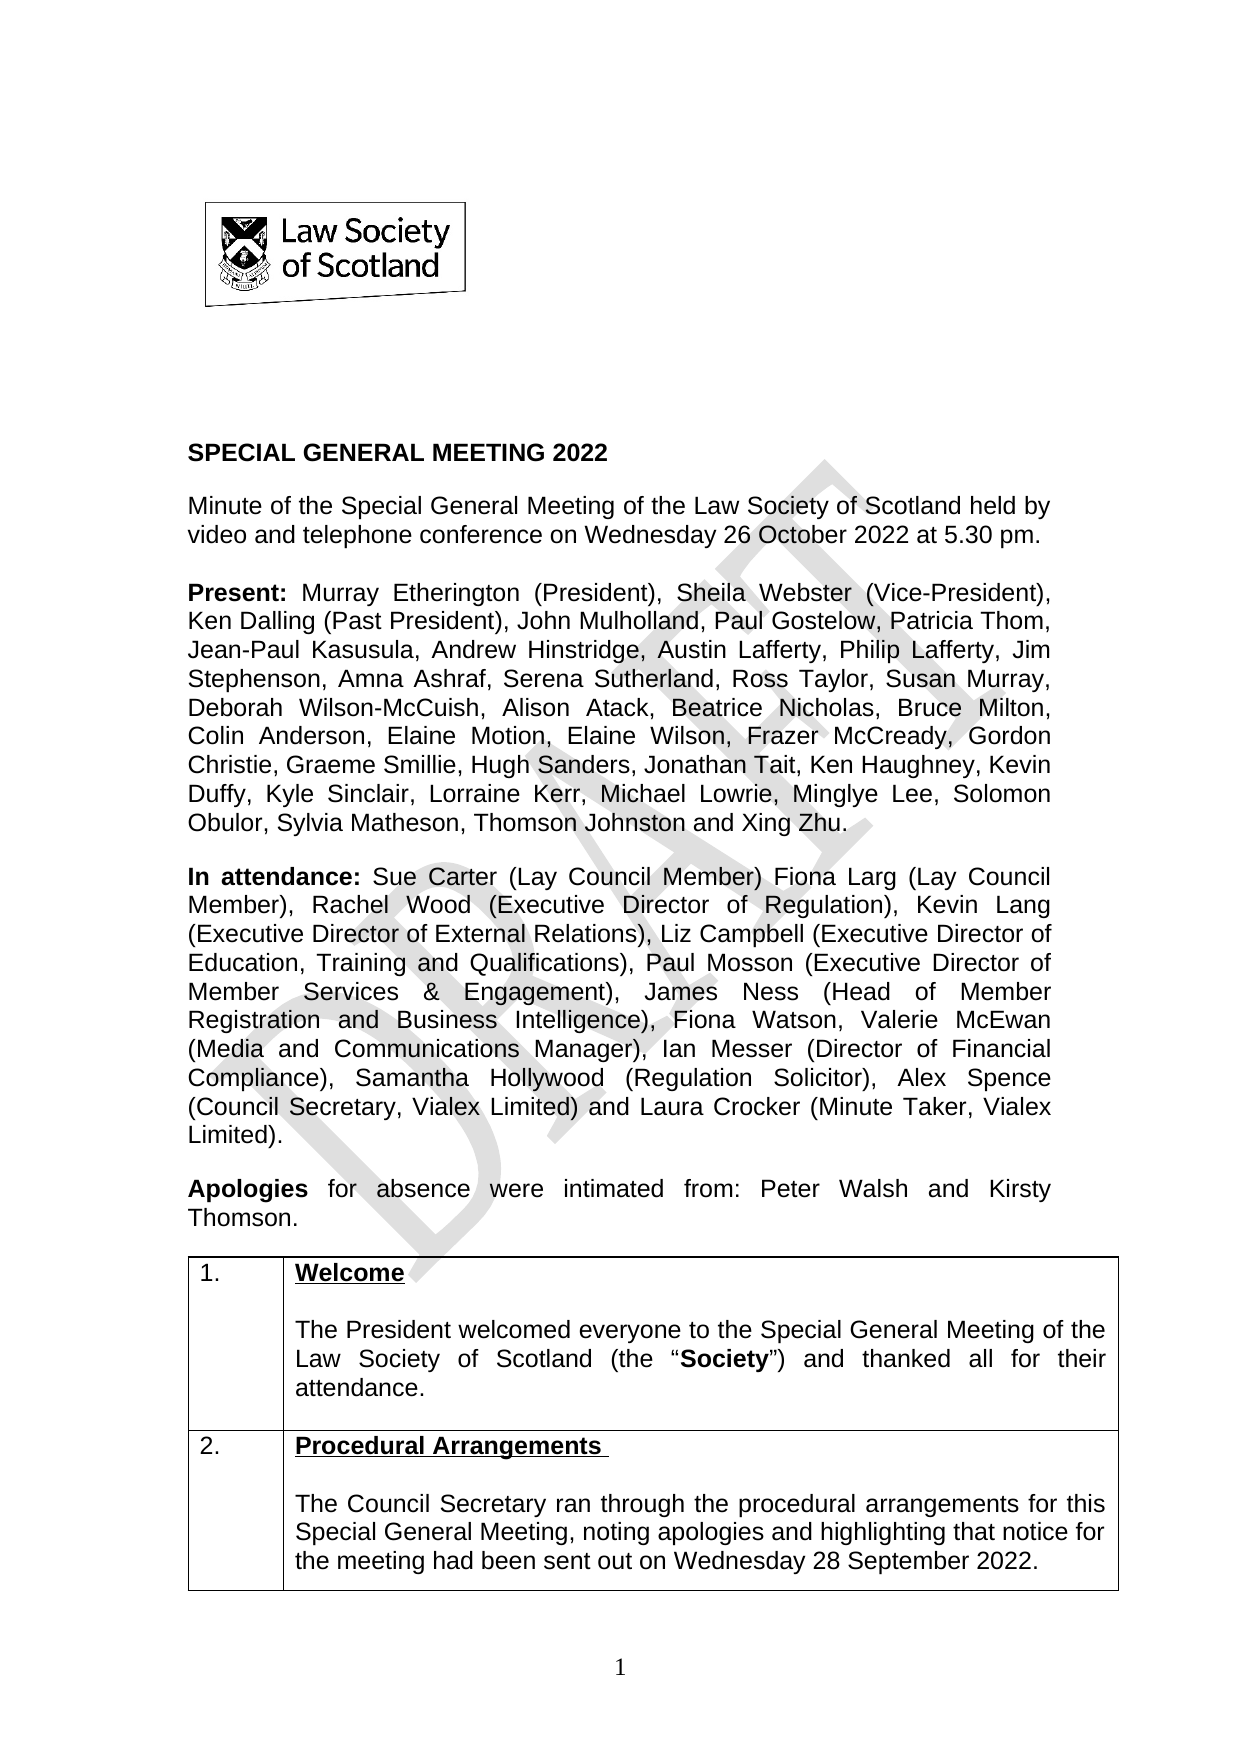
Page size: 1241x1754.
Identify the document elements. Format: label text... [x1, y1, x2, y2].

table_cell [284, 1431, 1118, 1590]
text In attendance: Sue Carter (Lay Council Member) Fiona Larg (Lay Council Member), Rachel Wood (Executive Director of Regulation), Kevin Lang (Executive Director of External Relations), Liz Campbell (Executive Director of Education, Training and Qualifications), Paul Mosson (Executive Director of Member Services & Engagement), James Ness (Head of Member Registration and Business Intelligence), Fiona Watson, Valerie McEwan (Media and Communications Manager), Ian Messer (Director of Financial Compliance), Samantha Hollywood (Regulation Solicitor), Alex Spence (Council Secretary, Vialex Limited) and Laura Crocker (Minute Taker, Vialex Limited). [187, 861, 1053, 1149]
text Minute of the Special General Meeting of the Law Society of Scotland held by video and telephone conference on Wednesday 26 October 2022 at 5.30 pm. [187, 491, 1053, 549]
table_header [189, 1258, 283, 1430]
table_header Welcome The President welcomed everyone to the Special General Meeting of the Law Society of Scotland (the “Society”) and thanked all for their attendance. [284, 1258, 1118, 1430]
text Apologies for absence were intimated from: Peter Walsh and Kirsty Thomson. [187, 1174, 1053, 1231]
table_cell [189, 1431, 283, 1590]
text Present: Murray Etherington (President), Sheila Webster (Vice-President), Ken Dalling (Past President), John Mulholland, Paul Gostelow, Patricia Thom, Jean-Paul Kasusula, Andrew Hinstridge, Austin Lafferty, Philip Lafferty, Jim Stephenson, Amna Ashraf, Serena Sutherland, Ross Taylor, Susan Murray, Deborah Wilson-McCuish, Alison Atack, Beatrice Nicholas, Bruce Milton, Colin Anderson, Elaine Motion, Elaine Wilson, Frazer McCready, Gordon Christie, Graeme Smillie, Hugh Sanders, Jonathan Tait, Ken Haughney, Kevin Duffy, Kyle Sinclair, Lorraine Kerr, Michael Lowrie, Minglye Lee, Solomon Obulor, Sylvia Matheson, Thomson Johnston and Xing Zhu. [187, 578, 1053, 836]
subtitle Special GENERAL MEETING 2022 [187, 438, 1053, 466]
picture [187, 150, 483, 359]
